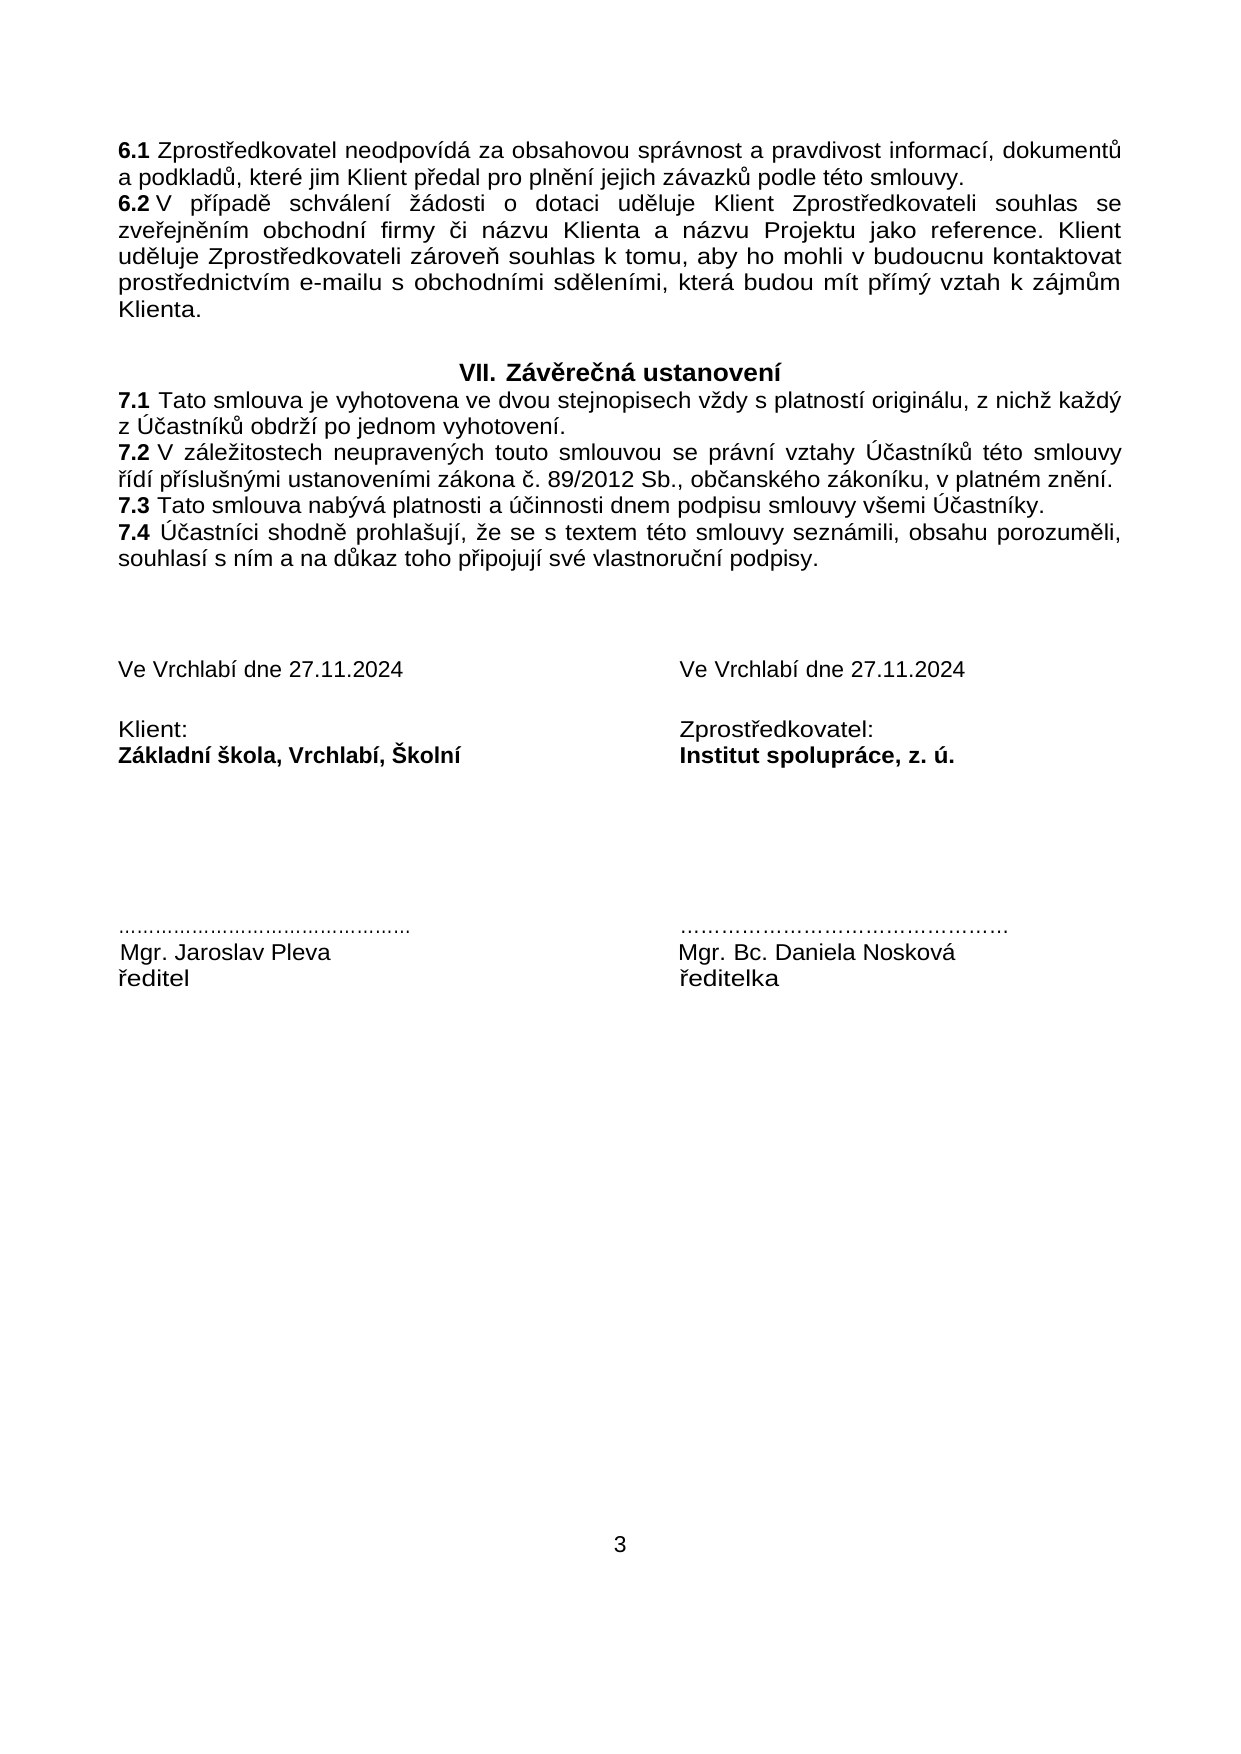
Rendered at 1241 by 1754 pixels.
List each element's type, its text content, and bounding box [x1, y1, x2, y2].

text Ve Vrchlabí dne 27.11.2024 Ve Vrchlabí dne 27.11.2024 [118, 656, 1134, 682]
subtitle Závěrečná ustanovení [459, 358, 1134, 387]
list Účastníci shodně prohlašují, že se s textem této smlouvy seznámili, obsahu porozuměli, souhlasí s ním a na důkaz toho připojují své vlastnoruční podpisy. [118, 518, 1122, 571]
text ředitel ředitelka [118, 965, 1134, 992]
text Klient: Zprostředkovatel: [118, 716, 1134, 742]
list V případě schválení žádosti o dotaci uděluje Klient Zprostředkovateli souhlas se zveřejněním obchodní firmy či názvu Klienta a názvu Projektu jako reference. Klient uděluje Zprostředkovateli zároveň souhlas k tomu, aby ho mohli v budoucnu kontaktovat prostřednictvím e-mailu s obchodními sděleními, která budou mít přímý vztah k zájmům Klienta. [118, 190, 1122, 322]
list Zprostředkovatel neodpovídá za obsahovou správnost a pravdivost informací, dokumentů a podkladů, které jim Klient předal pro plnění jejich závazků podle této smlouvy. [118, 137, 1122, 190]
list Tato smlouva je vyhotovena ve dvou stejnopisech vždy s platností originálu, z nichž každý z Účastníků obdrží po jednom vyhotovení. [118, 387, 1122, 439]
text Mgr. Jaroslav Pleva Mgr. Bc. Daniela Nosková [106, 939, 962, 965]
list V záležitostech neupravených touto smlouvou se právní vztahy Účastníků této smlouvy řídí příslušnými ustanoveními zákona č. 89/2012 Sb., občanského zákoníku, v platném znění. [118, 439, 1122, 492]
subtitle Základní škola, Vrchlabí, Školní Institut spolupráce, z. ú. [118, 742, 1134, 769]
list Tato smlouva nabývá platnosti a účinnosti dnem podpisu smlouvy všemi Účastníky. [118, 492, 1134, 518]
text ………………………………………… ………………………………………… [118, 912, 1134, 939]
